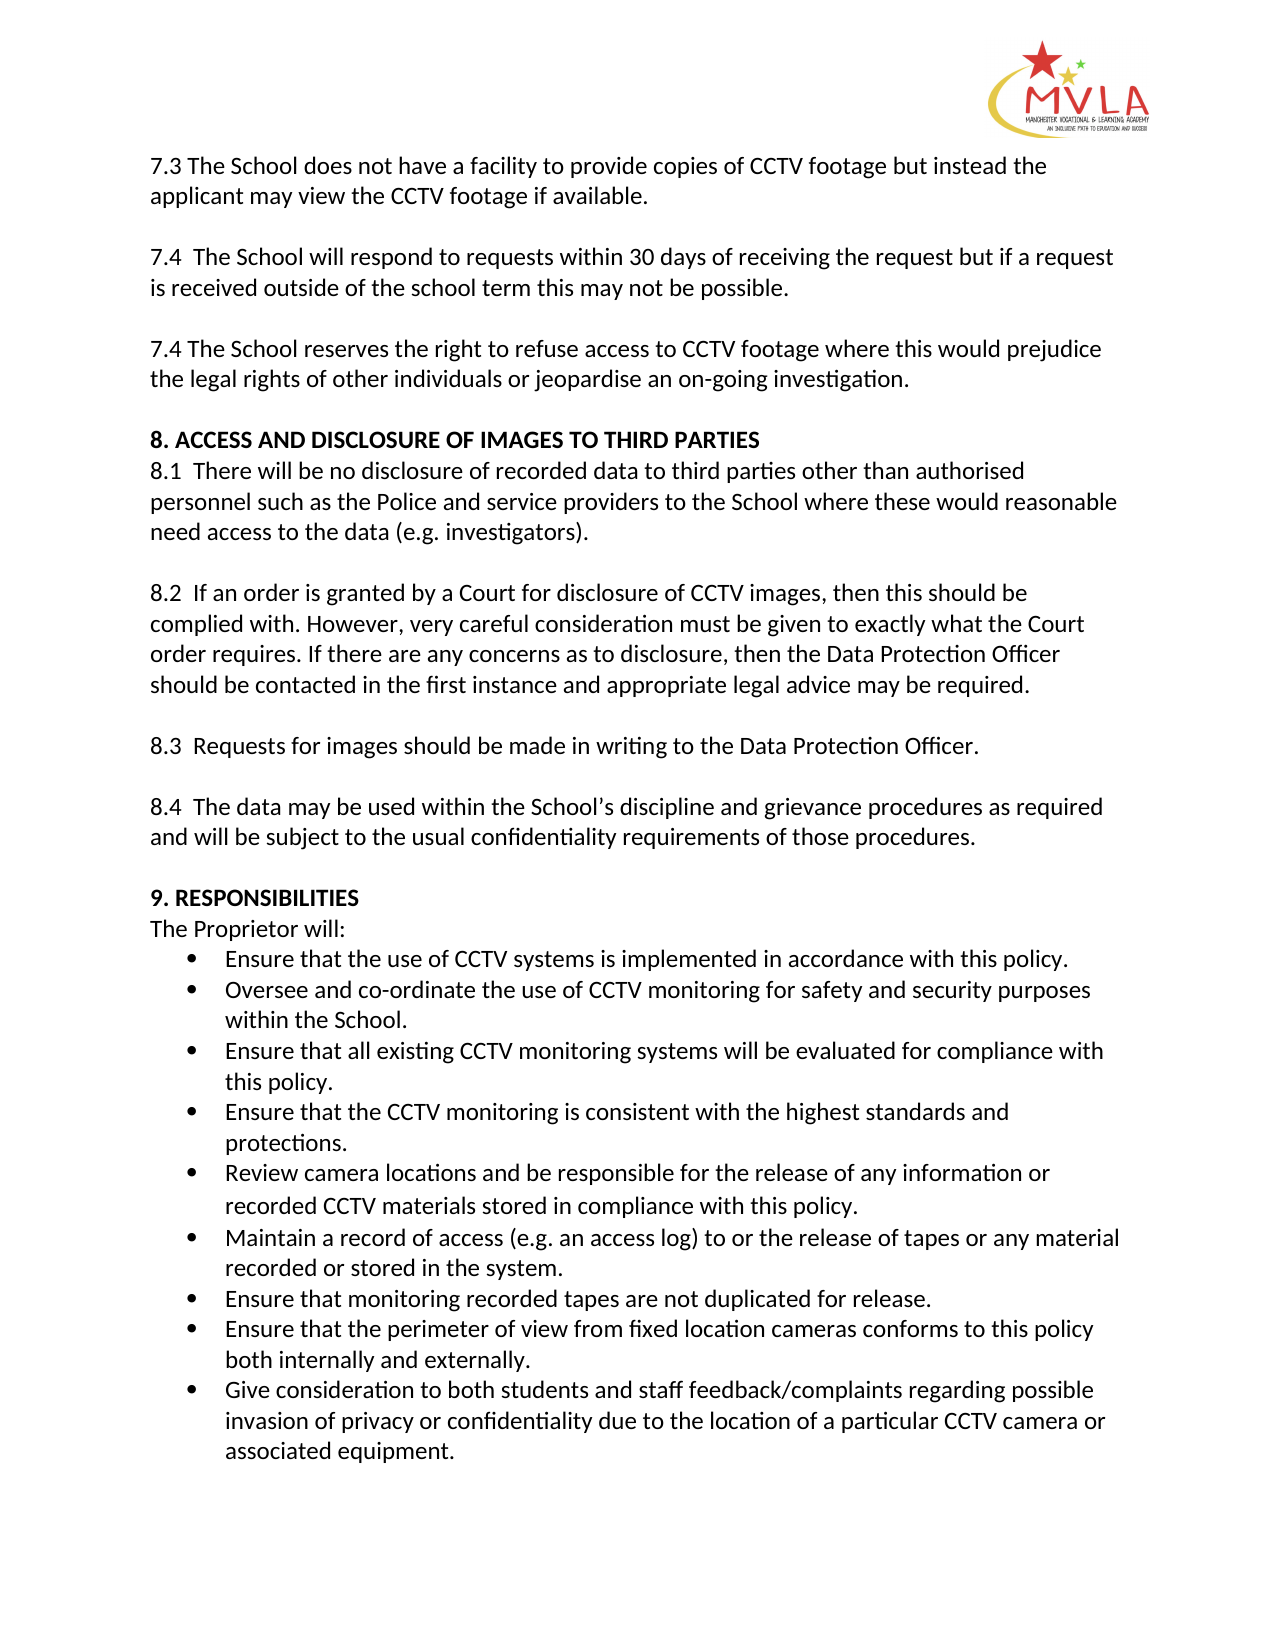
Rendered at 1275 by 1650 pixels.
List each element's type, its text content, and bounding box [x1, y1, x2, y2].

text 9. RESPONSIBILITIES [150, 882, 1125, 913]
list Ensure that monitoring recorded tapes are not duplicated for release. [187, 1283, 1125, 1313]
text 8.1 There will be no disclosure of recorded data to third parties other than authorised personnel such as the Police and service providers to the School where these would reasonable need access to the data (e.g. investigators). [150, 455, 1125, 547]
text 8. ACCESS AND DISCLOSURE OF IMAGES TO THIRD PARTIES [150, 425, 1125, 455]
text 8.3 Requests for images should be made in writing to the Data Protection Officer. [150, 730, 1125, 760]
list Review camera locations and be responsible for the release of any information or recorded CCTV materials stored in compliance with this policy. [187, 1157, 1125, 1222]
list Oversee and co-ordinate the use of CCTV monitoring for safety and security purposes within the School. [187, 974, 1125, 1035]
text the legal rights of other individuals or jeopardise an on-going investigation. [150, 364, 1125, 394]
text 7.3 The School does not have a facility to provide copies of CCTV footage but instead the applicant may view the CCTV footage if available. [150, 150, 1125, 211]
list Maintain a record of access (e.g. an access log) to or the release of tapes or any material recorded or stored in the system. [187, 1222, 1125, 1283]
text 8.4 The data may be used within the School’s discipline and grievance procedures as required and will be subject to the usual confidentiality requirements of those procedures. [150, 791, 1125, 852]
list Ensure that the use of CCTV systems is implemented in accordance with this policy. [187, 943, 1125, 974]
text The Proprietor will: [150, 913, 1125, 943]
list Give consideration to both students and staff feedback/complaints regarding possible invasion of privacy or confidentiality due to the location of a particular CCTV camera or associated equipment. [187, 1374, 1125, 1466]
picture [983, 37, 1150, 138]
text 7.4 The School will respond to requests within 30 days of receiving the request but if a request is received outside of the school term this may not be possible. [150, 242, 1125, 303]
list Ensure that all existing CCTV monitoring systems will be evaluated for compliance with this policy. [187, 1035, 1125, 1096]
text 8.2 If an order is granted by a Court for disclosure of CCTV images, then this should be complied with. However, very careful consideration must be given to exactly what the Court order requires. If there are any concerns as to disclosure, then the Data Protection Officer should be contacted in the first instance and appropriate legal advice may be required. [150, 577, 1125, 699]
text 7.4 The School reserves the right to refuse access to CCTV footage where this would prejudice [150, 333, 1125, 364]
list Ensure that the CCTV monitoring is consistent with the highest standards and protections. [187, 1096, 1125, 1157]
list Ensure that the perimeter of view from fixed location cameras conforms to this policy both internally and externally. [187, 1313, 1125, 1374]
